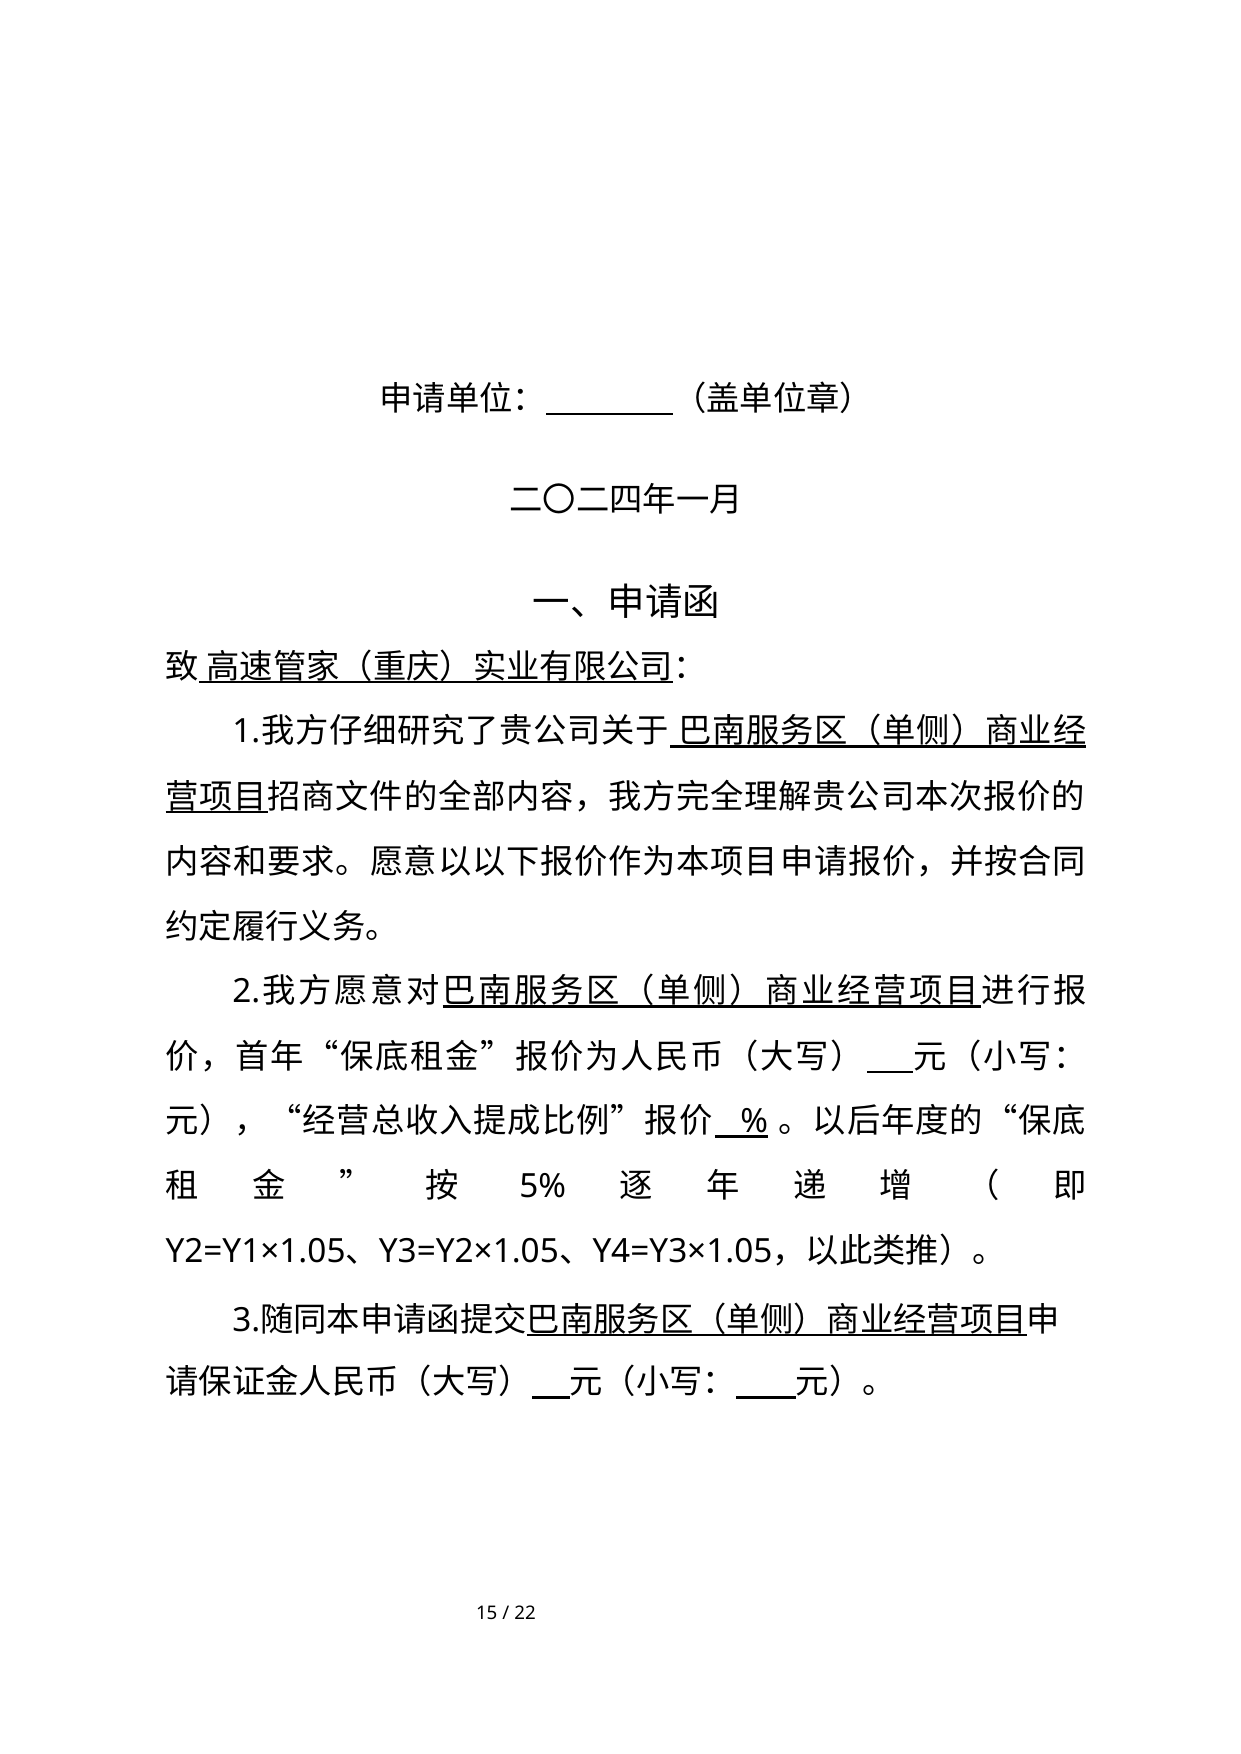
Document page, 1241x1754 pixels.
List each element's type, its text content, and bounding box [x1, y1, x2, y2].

list 3.随同本申请函提交巴南服务区（单侧）商业经营项目申请保证金人民币（大写） 元（小写： 元）。 [165, 1281, 1087, 1406]
text 致 高速管家（重庆）实业有限公司： [165, 631, 1087, 696]
text 申请单位： （盖单位章） [165, 363, 1087, 428]
text 1.我方仔细研究了贵公司关于 巴南服务区（单侧）商业经营项目招商文件的全部内容，我方完全理解贵公司本次报价的内容和要求。愿意以以下报价作为本项目申请报价，并按合同约定履行义务。 [165, 696, 1087, 956]
text 2.我方愿意对巴南服务区（单侧）商业经营项目进行报价，首年“保底租金”报价为人民币（大写） 元（小写： 元），“经营总收入提成比例”报价 % 。以后年度的“保底租金”按5%逐年递增（即Y2=Y1×1.05、Y3=Y2×1.05、Y4=Y3×1.05，以此类推）。 [165, 956, 1087, 1281]
text 一、申请函 [165, 566, 1087, 631]
text 二〇二四年一月 [165, 464, 1087, 529]
